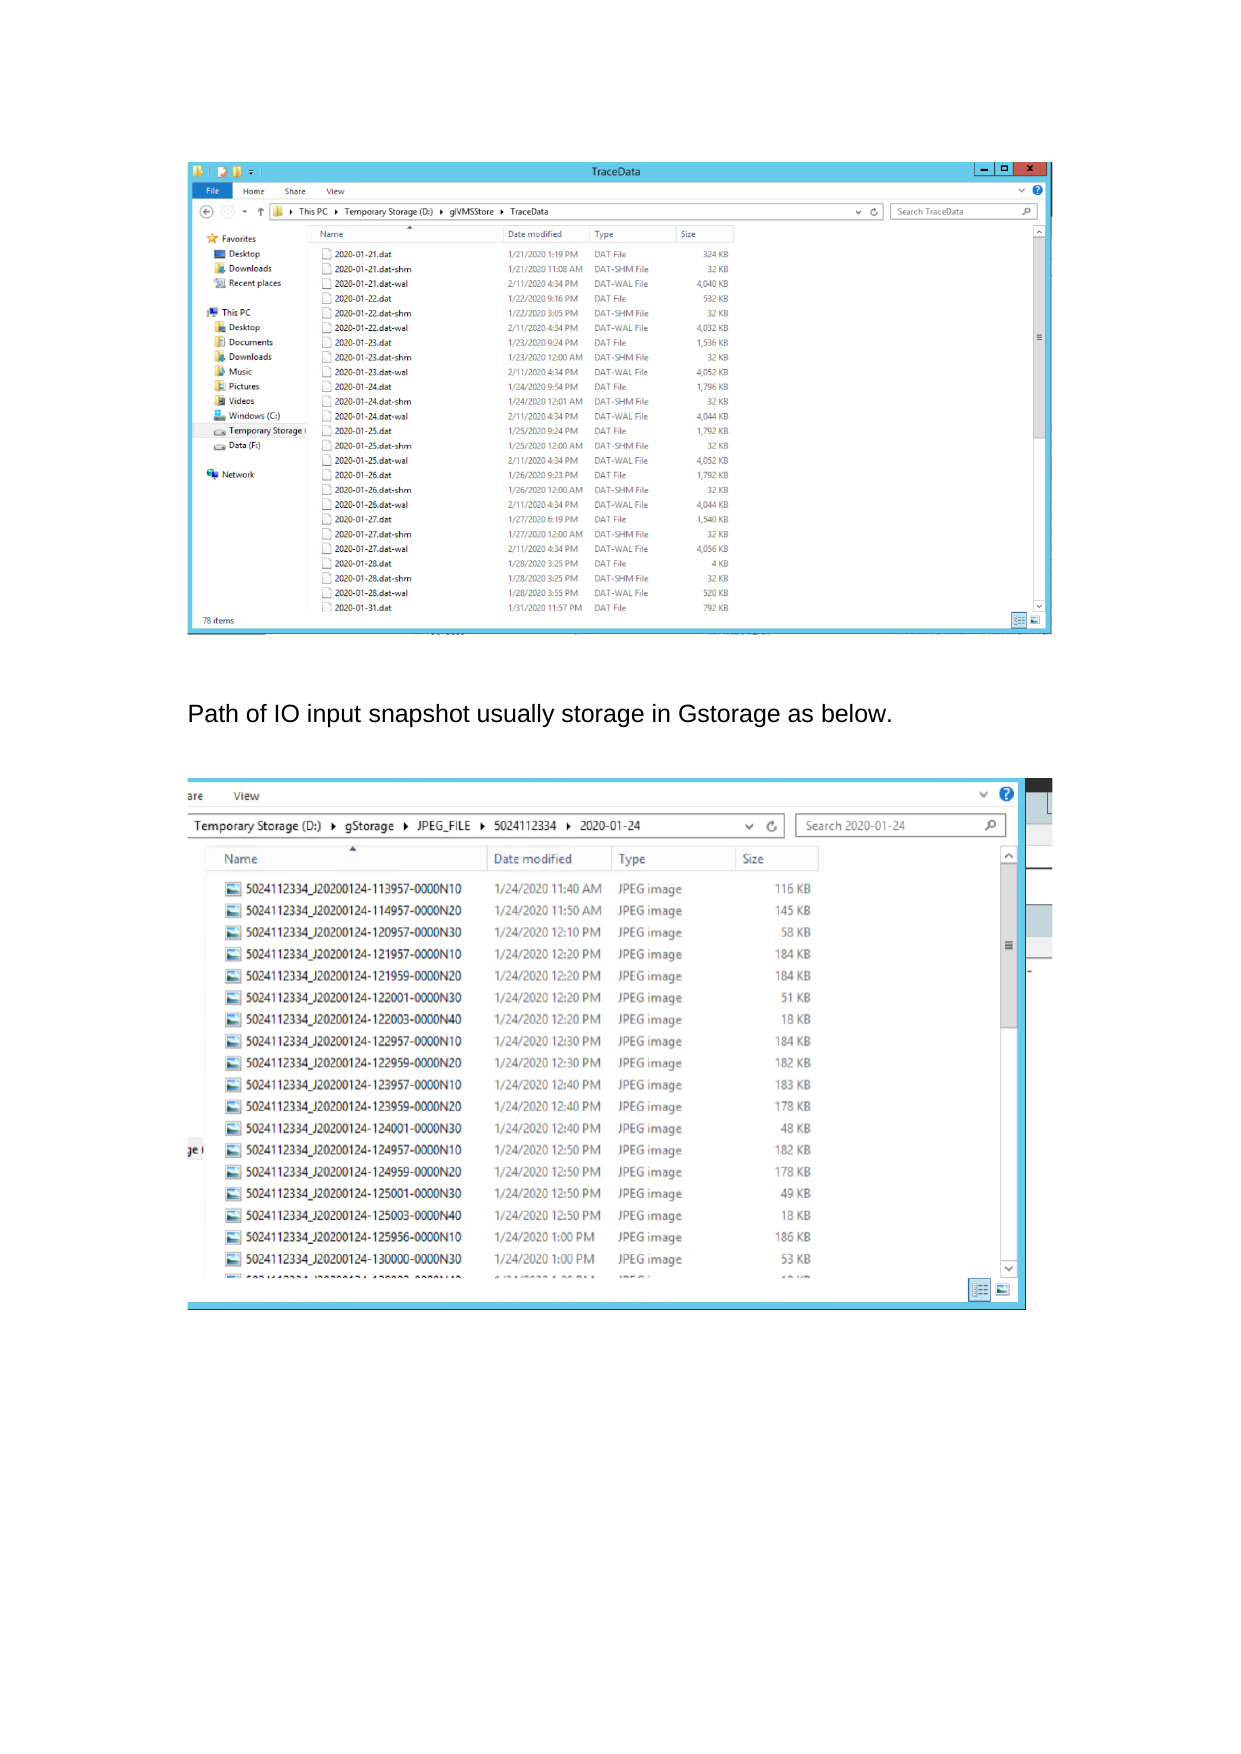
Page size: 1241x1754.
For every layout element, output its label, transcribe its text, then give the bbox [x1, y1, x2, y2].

picture [187, 778, 1053, 1317]
picture [187, 162, 1053, 635]
text Path of IO input snapshot usually storage in Gstorage as below. [187, 698, 1053, 730]
